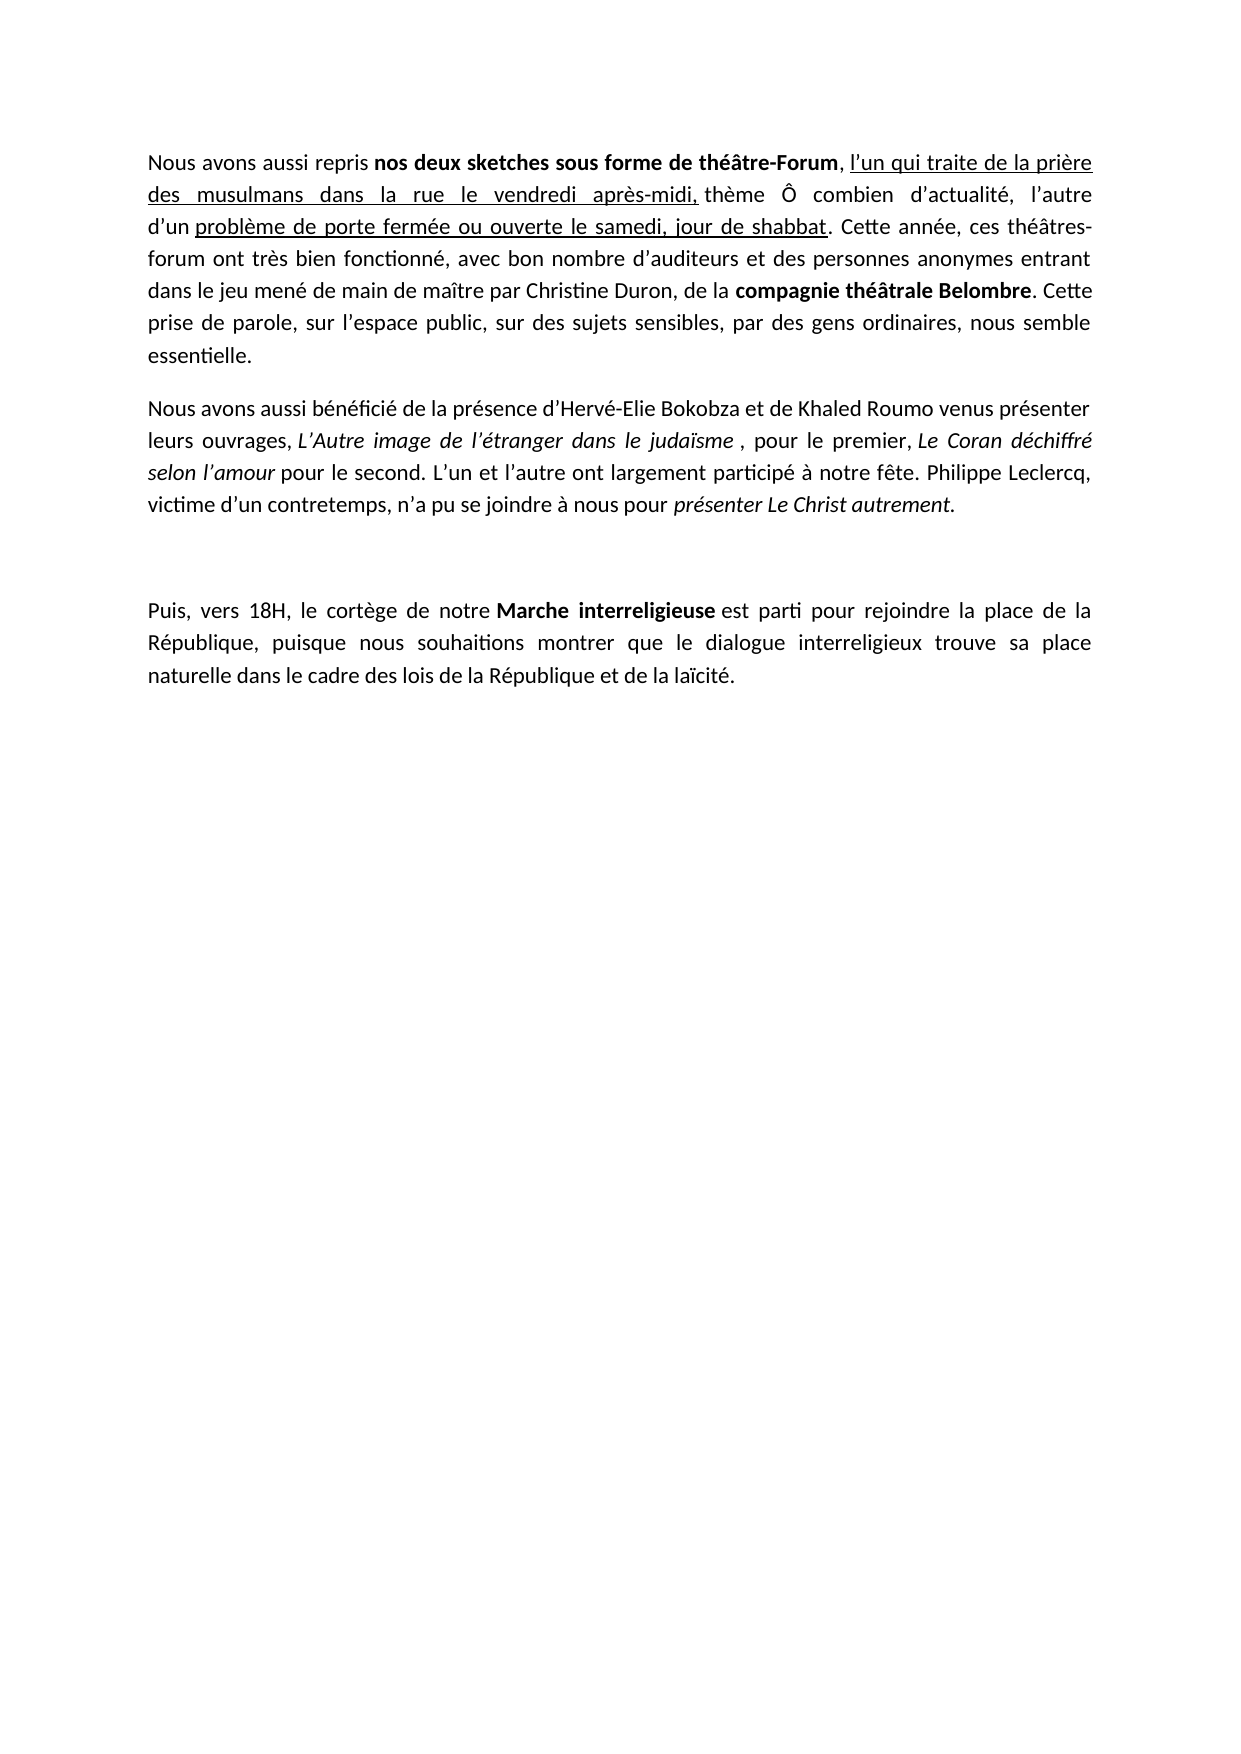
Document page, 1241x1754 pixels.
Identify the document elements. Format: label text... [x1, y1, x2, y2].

text Nous avons aussi repris nos deux sketches sous forme de théâtre-Forum, l’un qui traite de la prière des musulmans dans la rue le vendredi après-midi, thème Ô combien d’actualité, l’autre d’un problème de porte fermée ou ouverte le samedi, jour de shabbat. Cette année, ces théâtres-forum ont très bien fonctionné, avec bon nombre d’auditeurs et des personnes anonymes entrant dans le jeu mené de main de maître par Christine Duron, de la compagnie théâtrale Belombre. Cette prise de parole, sur l’espace public, sur des sujets sensibles, par des gens ordinaires, nous semble essentielle. [148, 148, 1093, 369]
text Nous avons aussi bénéficié de la présence d’Hervé-Elie Bokobza et de Khaled Roumo venus présenter leurs ouvrages, L’Autre image de l’étranger dans le judaïsme , pour le premier, Le Coran déchiffré selon l’amour pour le second. L’un et l’autre ont largement participé à notre fête. Philippe Leclercq, victime d’un contretemps, n’a pu se joindre à nous pour présenter Le Christ autrement. [148, 394, 1093, 518]
text Puis, vers 18H, le cortège de notre Marche interreligieuse est parti pour rejoindre la place de la République, puisque nous souhaitions montrer que le dialogue interreligieux trouve sa place naturelle dans le cadre des lois de la République et de la laïcité. [148, 596, 1093, 689]
